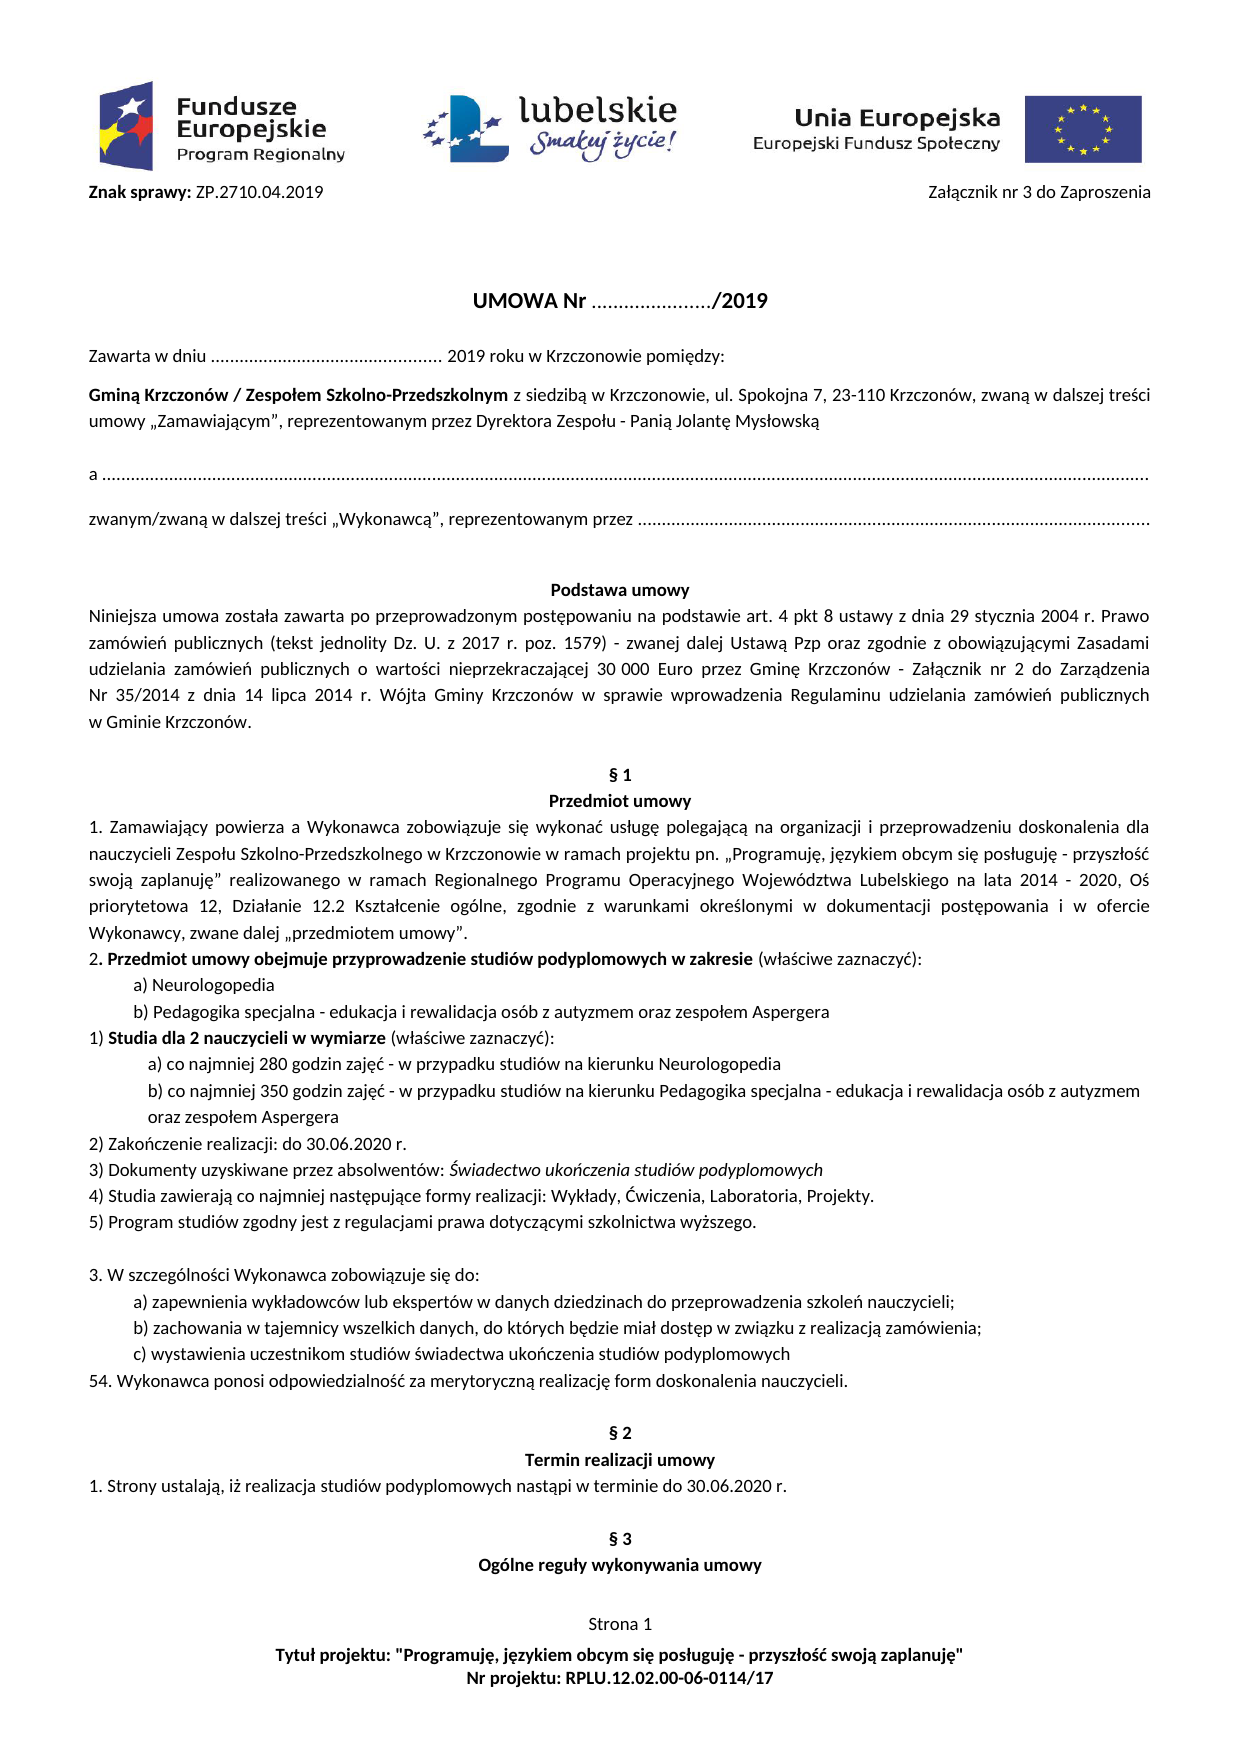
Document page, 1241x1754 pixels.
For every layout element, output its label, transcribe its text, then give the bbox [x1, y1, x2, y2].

text b) zachowania w tajemnicy wszelkich danych, do których będzie miał dostęp w związku z realizacją zamówienia; [89, 1316, 1152, 1339]
text § 2 [89, 1422, 1152, 1444]
text 2. Przedmiot umowy obejmuje przyprowadzenie studiów podyplomowych w zakresie (właściwe zaznaczyć): [89, 947, 1152, 970]
text a [89, 462, 1152, 485]
text 4) Studia zawierają co najmniej następujące formy realizacji: Wykłady, Ćwiczenia, Laboratoria, Projekty. [89, 1184, 1152, 1207]
text Przedmiot umowy [89, 789, 1152, 812]
text Podstawa umowy [89, 578, 1152, 601]
text Ogólne reguły wykonywania umowy [89, 1553, 1152, 1576]
text 2) Zakończenie realizacji: do 30.06.2020 r. [89, 1132, 1152, 1154]
text 1. Strony ustalają, iż realizacja studiów podyplomowych nastąpi w terminie do 30.06.2020 r. [89, 1474, 1152, 1497]
text § 1 [89, 763, 1152, 786]
text UMOWA Nr /2019 [89, 286, 1152, 314]
text 5) Program studiów zgodny jest z regulacjami prawa dotyczącymi szkolnictwa wyższego. [89, 1211, 1152, 1234]
text 1. Zamawiający powierza a Wykonawca zobowiązuje się wykonać usługę polegającą na organizacji i przeprowadzeniu doskonalenia dla nauczycieli Zespołu Szkolno-Przedszkolnego w Krzczonowie w ramach projektu pn. „Programuję, językiem obcym się posługuję - przyszłość swoją zaplanuję” realizowanego w ramach Regionalnego Programu Operacyjnego Województwa Lubelskiego na lata 2014 - 2020, Oś priorytetowa 12, Działanie 12.2 Kształcenie ogólne, zgodnie z warunkami określonymi w dokumentacji postępowania i w ofercie Wykonawcy, zwane dalej „przedmiotem umowy”. [89, 815, 1152, 944]
text a) co najmniej 280 godzin zajęć - w przypadku studiów na kierunku Neurologopedia [89, 1053, 1152, 1076]
text Termin realizacji umowy [89, 1448, 1152, 1471]
text zwanym/zwaną w dalszej treści „Wykonawcą”, reprezentowanym przez [89, 508, 1152, 531]
text b) Pedagogika specjalna - edukacja i rewalidacja osób z autyzmem oraz zespołem Aspergera [89, 1000, 1152, 1023]
text Gminą Krzczonów / Zespołem Szkolno-Przedszkolnym z siedzibą w Krzczonowie, ul. Spokojna 7, 23-110 Krzczonów, zwaną w dalszej treści umowy „Zamawiającym”, reprezentowanym przez Dyrektora Zespołu - Panią Jolantę Mysłowską [89, 383, 1152, 432]
text a) zapewnienia wykładowców lub ekspertów w danych dziedzinach do przeprowadzenia szkoleń nauczycieli; [89, 1290, 1152, 1313]
text 54. Wykonawca ponosi odpowiedzialność za merytoryczną realizację form doskonalenia nauczycieli. [89, 1369, 1152, 1392]
text 3) Dokumenty uzyskiwane przez absolwentów: Świadectwo ukończenia studiów podyplomowych [89, 1158, 1152, 1181]
text Znak sprawy: ZP.2710.04.2019 Załącznik nr 3 do Zaproszenia [89, 181, 1152, 204]
text Niniejsza umowa została zawarta po przeprowadzonym postępowaniu na podstawie art. 4 pkt 8 ustawy z dnia 29 stycznia 2004 r. Prawo zamówień publicznych (tekst jednolity Dz. U. z 2017 r. poz. 1579) - zwanej dalej Ustawą Pzp oraz zgodnie z obowiązującymi Zasadami udzielania zamówień publicznych o wartości nieprzekraczającej 30 000 Euro przez Gminę Krzczonów - Załącznik nr 2 do Zarządzenia Nr 35/2014 z dnia 14 lipca 2014 r. Wójta Gminy Krzczonów w sprawie wprowadzenia Regulaminu udzielania zamówień publicznych w Gminie Krzczonów. [89, 604, 1152, 733]
text b) co najmniej 350 godzin zajęć - w przypadku studiów na kierunku Pedagogika specjalna - edukacja i rewalidacja osób z autyzmem [89, 1079, 1152, 1102]
text a) Neurologopedia [89, 973, 1152, 996]
text Zawarta w dniu 2019 roku w Krzczonowie pomiędzy: [89, 345, 1152, 368]
text c) wystawienia uczestnikom studiów świadectwa ukończenia studiów podyplomowych [89, 1342, 1152, 1365]
text § 3 [89, 1527, 1152, 1550]
picture [88, 73, 1152, 181]
text 1) Studia dla 2 nauczycieli w wymiarze (właściwe zaznaczyć): [89, 1026, 1152, 1049]
text oraz zespołem Aspergera [89, 1105, 1152, 1128]
text 3. W szczególności Wykonawca zobowiązuje się do: [89, 1263, 1152, 1286]
